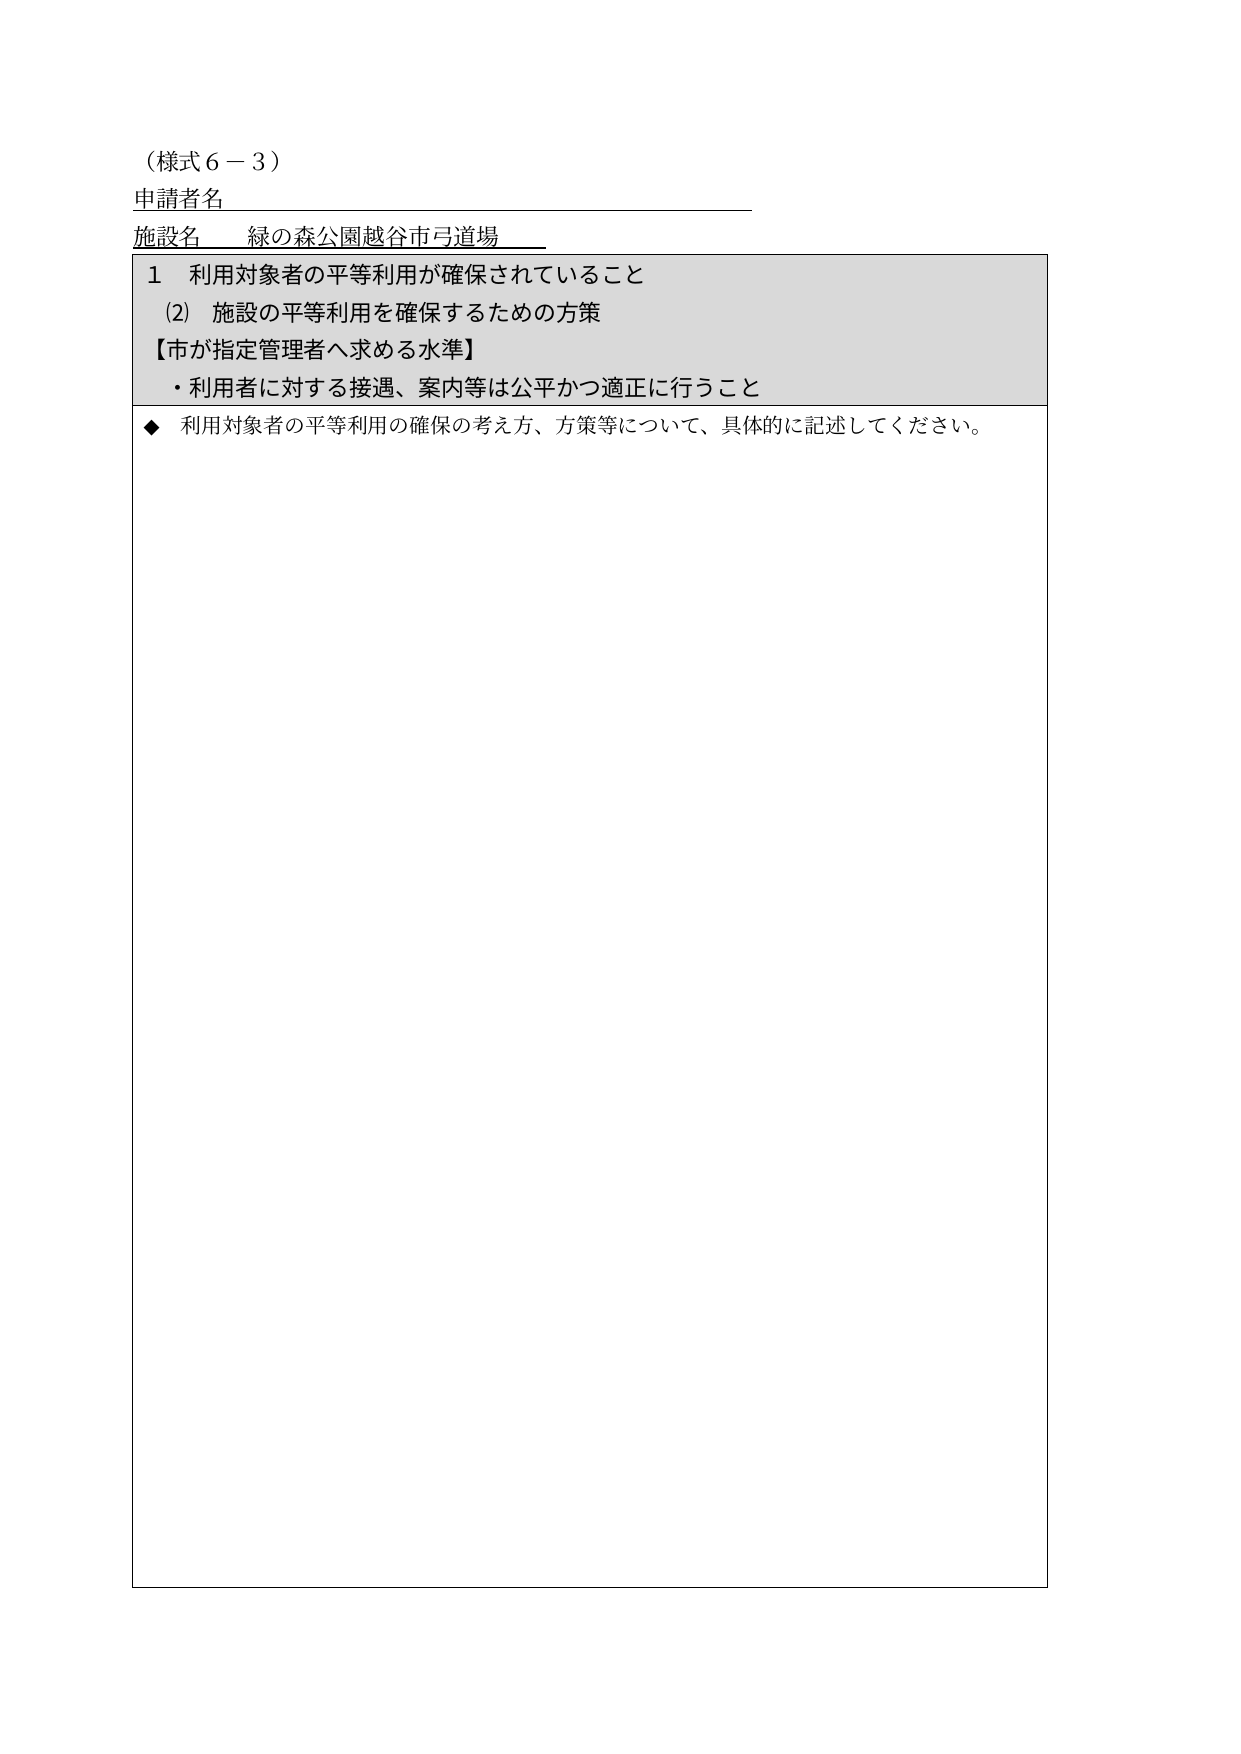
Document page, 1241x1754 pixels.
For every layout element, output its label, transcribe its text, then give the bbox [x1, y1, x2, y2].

text 申請者名 [133, 179, 1093, 217]
table_cell ◆ 利用対象者の平等利用の確保の考え方、方策等について、具体的に記述してください。 [133, 406, 1047, 1587]
text 施設名 緑の森公園越谷市弓道場 [133, 217, 1093, 254]
text （様式６－３） [133, 142, 1093, 179]
table_header １ 利用対象者の平等利用が確保されていること ⑵ 施設の平等利用を確保するための方策 【市が指定管理者へ求める水準】 ・利用者に対する接遇、案内等は公平かつ適正に行うこと [133, 255, 1047, 405]
